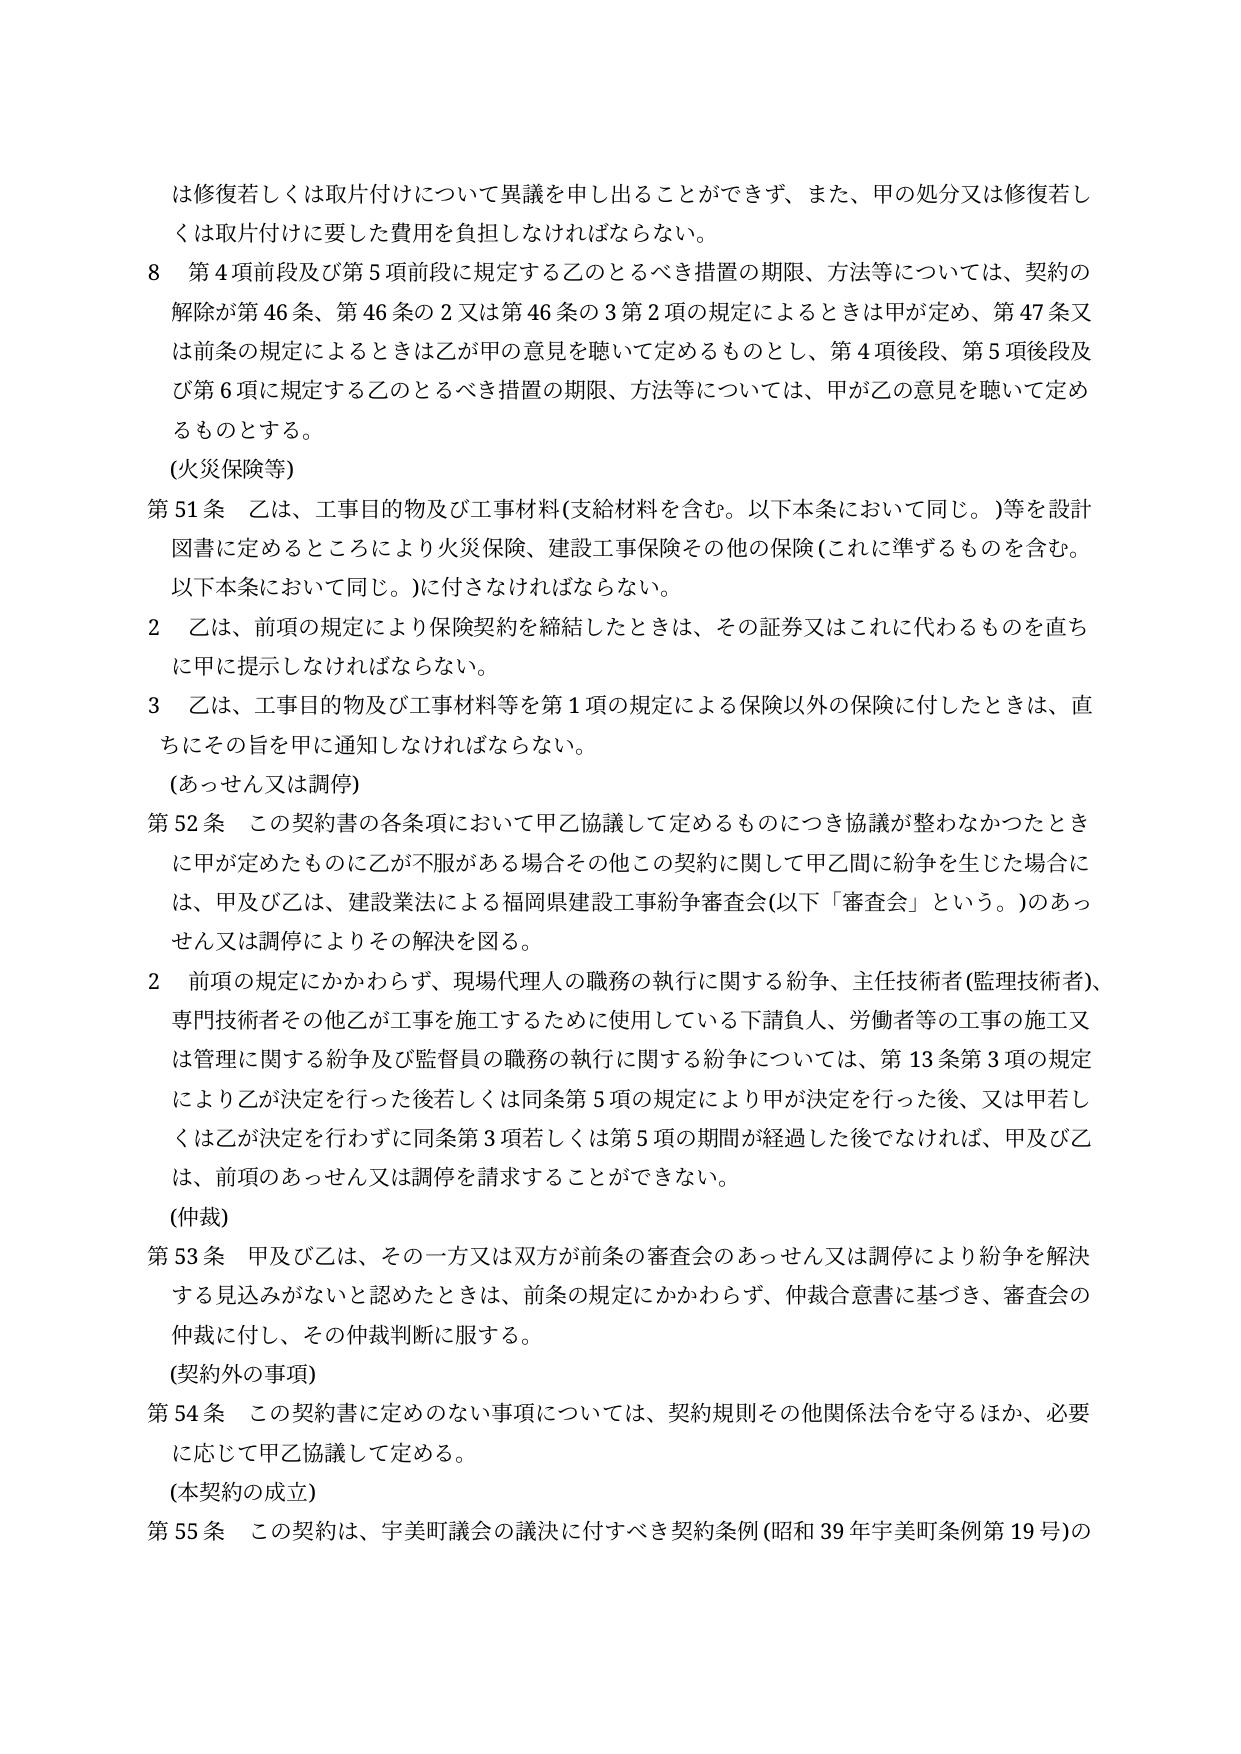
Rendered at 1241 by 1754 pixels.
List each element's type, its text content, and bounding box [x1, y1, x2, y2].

text (本契約の成立) [148, 1475, 1093, 1507]
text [148, 1514, 1093, 1546]
text 2 前項の規定にかかわらず、現場代理人の職務の執行に関する紛争、主任技術者(監理技術者)、専門技術者その他乙が工事を施工するために使用している下請負人、労働者等の工事の施工又は管理に関する紛争及び監督員の職務の執行に関する紛争については、第13条第3項の規定により乙が決定を行った後若しくは同条第5項の規定により甲が決定を行った後、又は甲若しくは乙が決定を行わずに同条第3項若しくは第5項の期間が経過した後でなければ、甲及び乙は、前項のあっせん又は調停を請求することができない。 [148, 964, 1093, 1192]
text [148, 177, 1093, 248]
text 第53条 甲及び乙は、その一方又は双方が前条の審査会のあっせん又は調停により紛争を解決する見込みがないと認めたときは、前条の規定にかかわらず、仲裁合意書に基づき、審査会の仲裁に付し、その仲裁判断に服する。 [148, 1239, 1093, 1349]
text (契約外の事項) [148, 1357, 1093, 1389]
text (仲裁) [148, 1200, 1093, 1231]
text 3 乙は、工事目的物及び工事材料等を第1項の規定による保険以外の保険に付したときは、直ちにその旨を甲に通知しなければならない。 [148, 688, 1093, 759]
text (あっせん又は調停) [148, 767, 1093, 799]
text 第51条 乙は、工事目的物及び工事材料(支給材料を含む。以下本条において同じ。)等を設計図書に定めるところにより火災保険、建設工事保険その他の保険(これに準ずるものを含む。以下本条において同じ。)に付さなければならない。 [148, 492, 1093, 602]
text (火災保険等) [148, 452, 1093, 484]
text 第52条 この契約書の各条項において甲乙協議して定めるものにつき協議が整わなかつたときに甲が定めたものに乙が不服がある場合その他この契約に関して甲乙間に紛争を生じた場合には、甲及び乙は、建設業法による福岡県建設工事紛争審査会(以下「審査会」という。)のあっせん又は調停によりその解決を図る。 [148, 807, 1093, 956]
text 2 乙は、前項の規定により保険契約を締結したときは、その証券又はこれに代わるものを直ちに甲に提示しなければならない。 [148, 610, 1093, 681]
text 第54条 この契約書に定めのない事項については、契約規則その他関係法令を守るほか、必要に応じて甲乙協議して定める。 [148, 1397, 1093, 1467]
text 8 第4項前段及び第5項前段に規定する乙のとるべき措置の期限、方法等については、契約の解除が第46条、第46条の2又は第46条の3第2項の規定によるときは甲が定め、第47条又は前条の規定によるときは乙が甲の意見を聴いて定めるものとし、第4項後段、第5項後段及び第6項に規定する乙のとるべき措置の期限、方法等については、甲が乙の意見を聴いて定めるものとする。 [148, 256, 1093, 444]
